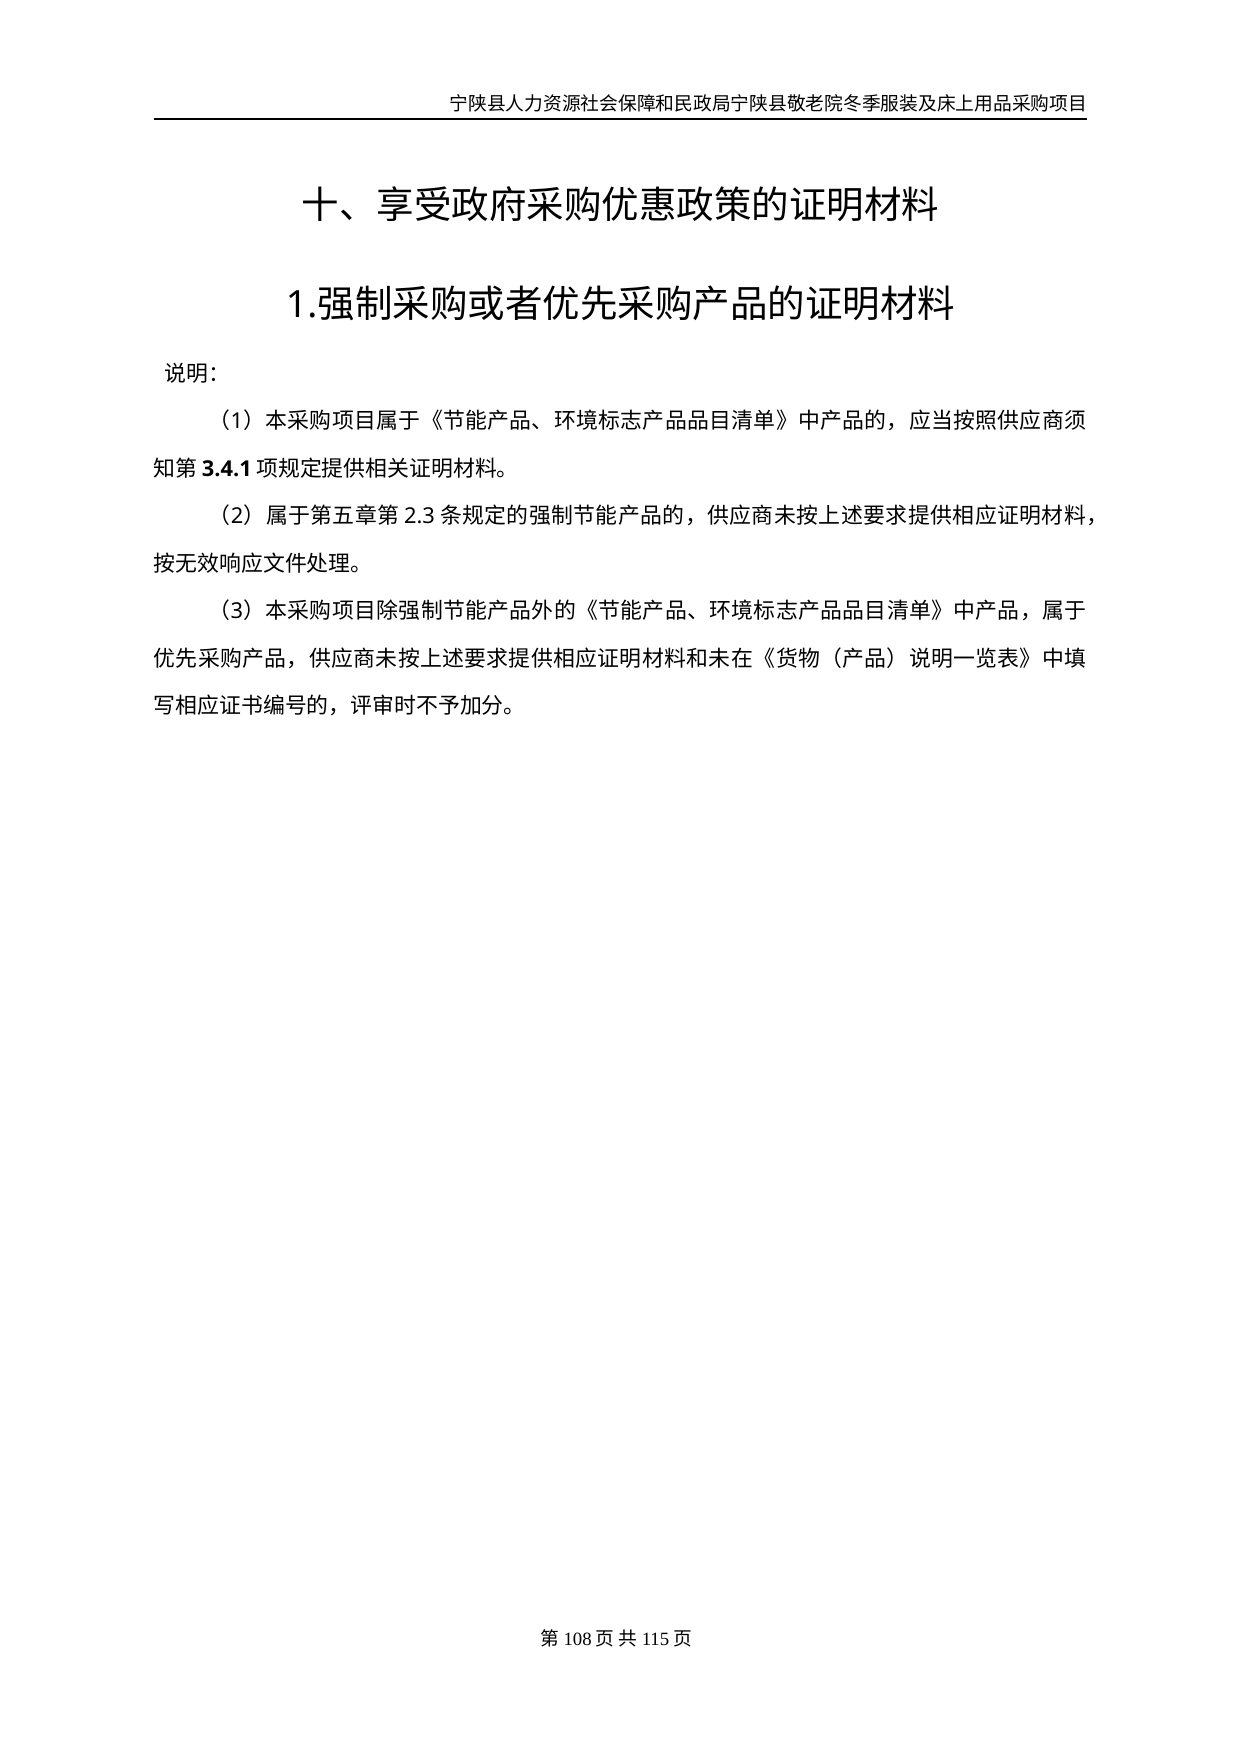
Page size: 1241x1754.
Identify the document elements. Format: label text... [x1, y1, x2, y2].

text （2）属于第五章第2.3条规定的强制节能产品的，供应商未按上述要求提供相应证明材料，按无效响应文件处理。 [153, 498, 1087, 578]
text 1.强制采购或者优先采购产品的证明材料 [153, 274, 1087, 328]
text （3）本采购项目除强制节能产品外的《节能产品、环境标志产品品目清单》中产品，属于优先采购产品，供应商未按上述要求提供相应证明材料和未在《货物（产品）说明一览表》中填写相应证书编号的，评审时不予加分。 [153, 593, 1087, 720]
text 十、享受政府采购优惠政策的证明材料 [153, 175, 1087, 229]
text 说明： [153, 356, 1087, 387]
text （1）本采购项目属于《节能产品、环境标志产品品目清单》中产品的，应当按照供应商须知第3.4.1项规定提供相关证明材料。 [153, 403, 1087, 482]
